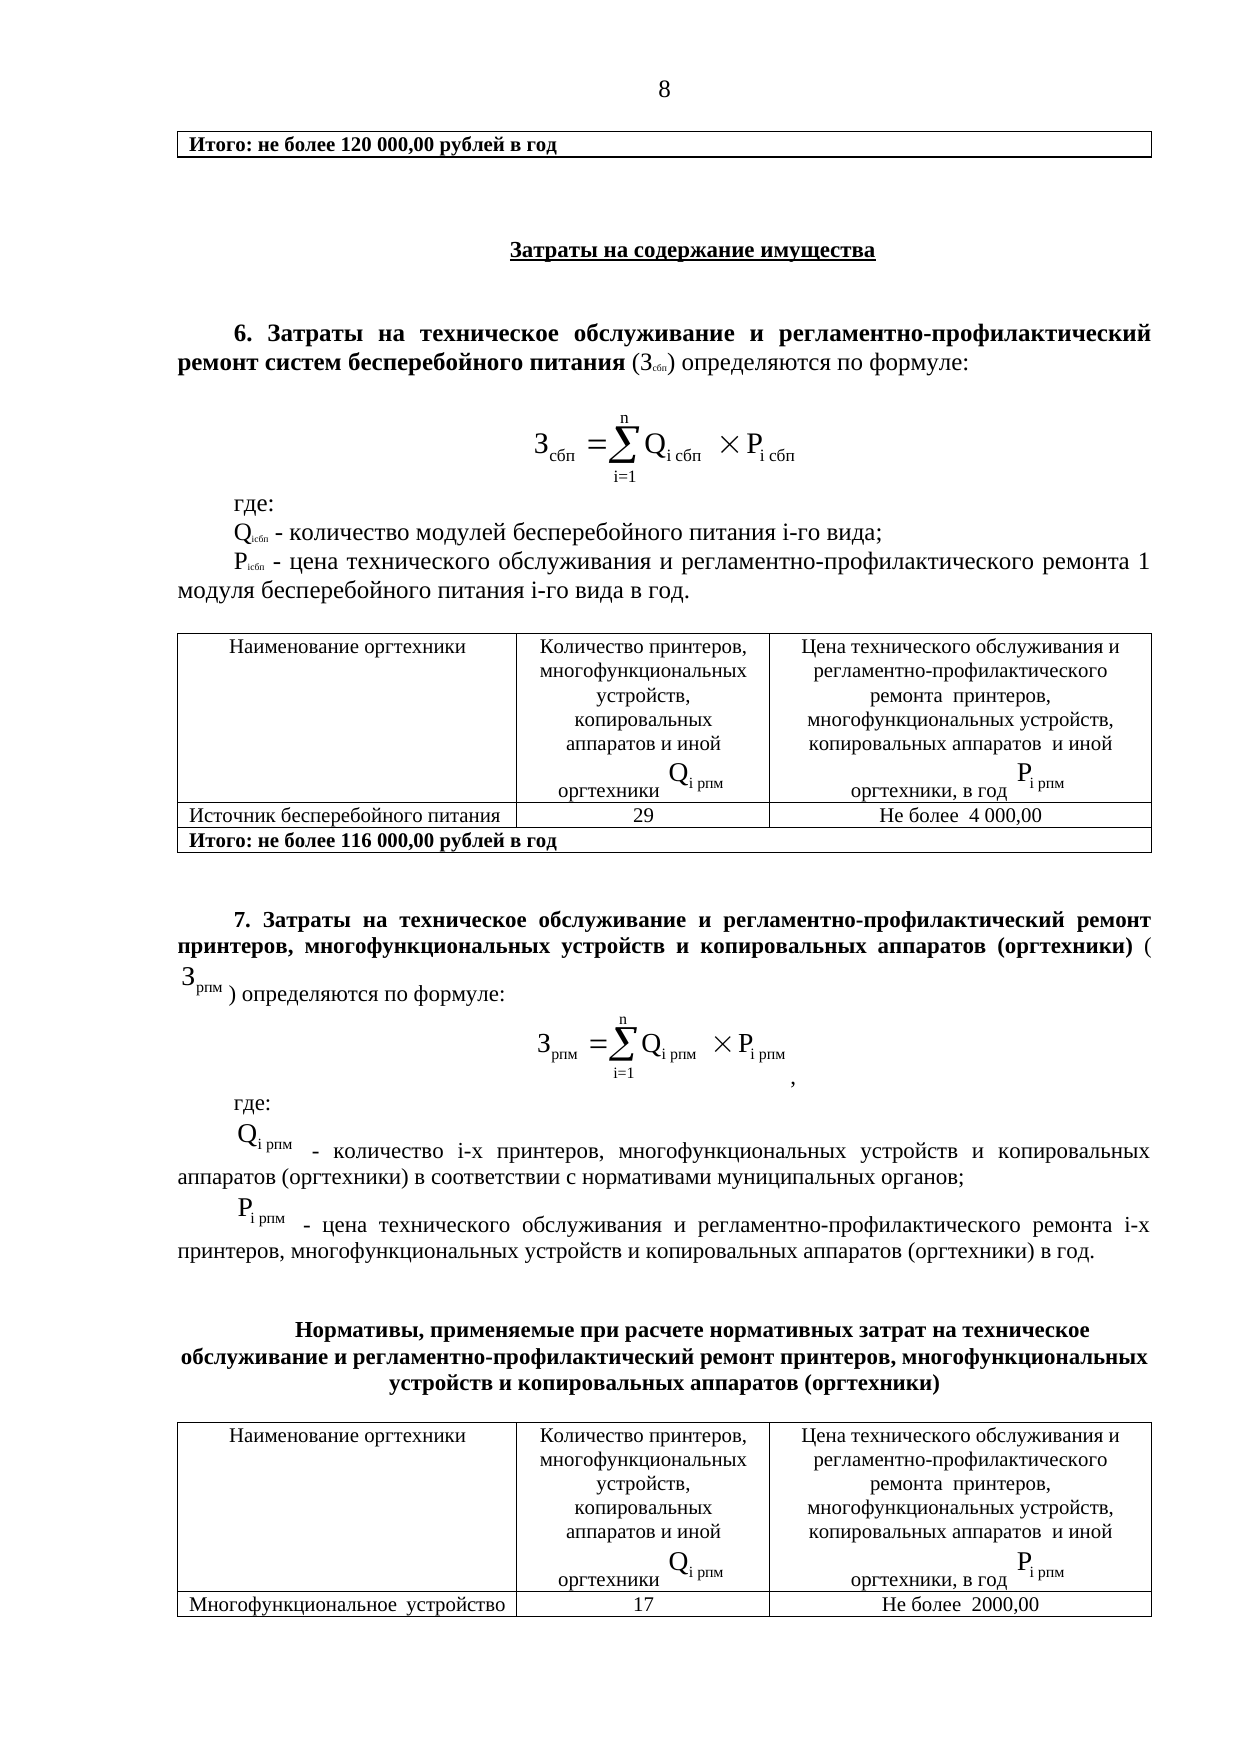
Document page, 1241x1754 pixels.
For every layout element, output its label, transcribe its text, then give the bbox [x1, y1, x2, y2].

text Qiсбп - количество модулей бесперебойного питания i-го вида; [177, 517, 1152, 546]
table_cell Итого: не более 120 000,00 рублей в год [178, 132, 1151, 156]
text , [177, 1007, 1152, 1089]
text - цена технического обслуживания и регламентно-профилактического ремонта i-х принтеров, многофункциональных устройств и копировальных аппаратов (оргтехники) в год. [177, 1189, 1152, 1264]
text Нормативы, применяемые при расчете нормативных затрат на техническое обслуживание и регламентно-профилактический ремонт принтеров, многофункциональных устройств и копировальных аппаратов (оргтехники) [177, 1316, 1152, 1396]
table_cell Источник бесперебойного питания [178, 803, 516, 827]
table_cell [178, 1592, 516, 1616]
table_cell 29 [517, 803, 769, 827]
text 7. Затраты на техническое обслуживание и регламентно-профилактический ремонт принтеров, многофункциональных устройств и копировальных аппаратов (оргтехники) () определяются по формуле: [177, 906, 1152, 1007]
table_header Наименование оргтехники [178, 1423, 516, 1591]
table_header Количество принтеров, многофункциональных устройств, копировальных аппаратов и иной оргтехники [517, 634, 769, 802]
table_cell 17 [517, 1592, 769, 1616]
table_cell Не более 4 000,00 [770, 803, 1151, 827]
text Затраты на содержание имущества [177, 236, 1152, 263]
table_cell Итого: не более 116 000,00 рублей в год [178, 828, 1151, 852]
table_header Наименование оргтехники [178, 634, 516, 802]
table_cell Не более 2000,00 [770, 1592, 1151, 1616]
text где: [177, 1089, 1152, 1115]
table_header Цена технического обслуживания и регламентно-профилактического ремонта принтеров, многофункциональных устройств, копировальных аппаратов и иной оргтехники, в год [770, 1423, 1151, 1591]
text Piсбп - цена технического обслуживания и регламентно-профилактического ремонта 1 модуля бесперебойного питания i-го вида в год. [177, 546, 1152, 603]
text где: [177, 488, 1152, 517]
text 6. Затраты на техническое обслуживание и регламентно-профилактический ремонт систем бесперебойного питания (Зсбп) определяются по формуле: [177, 318, 1152, 375]
table_header Цена технического обслуживания и регламентно-профилактического ремонта принтеров, многофункциональных устройств, копировальных аппаратов и иной оргтехники, в год [770, 634, 1151, 802]
table_header Количество принтеров, многофункциональных устройств, копировальных аппаратов и иной оргтехники [517, 1423, 769, 1591]
text - количество i-х принтеров, многофункциональных устройств и копировальных аппаратов (оргтехники) в соответствии с нормативами муниципальных органов; [177, 1115, 1152, 1189]
